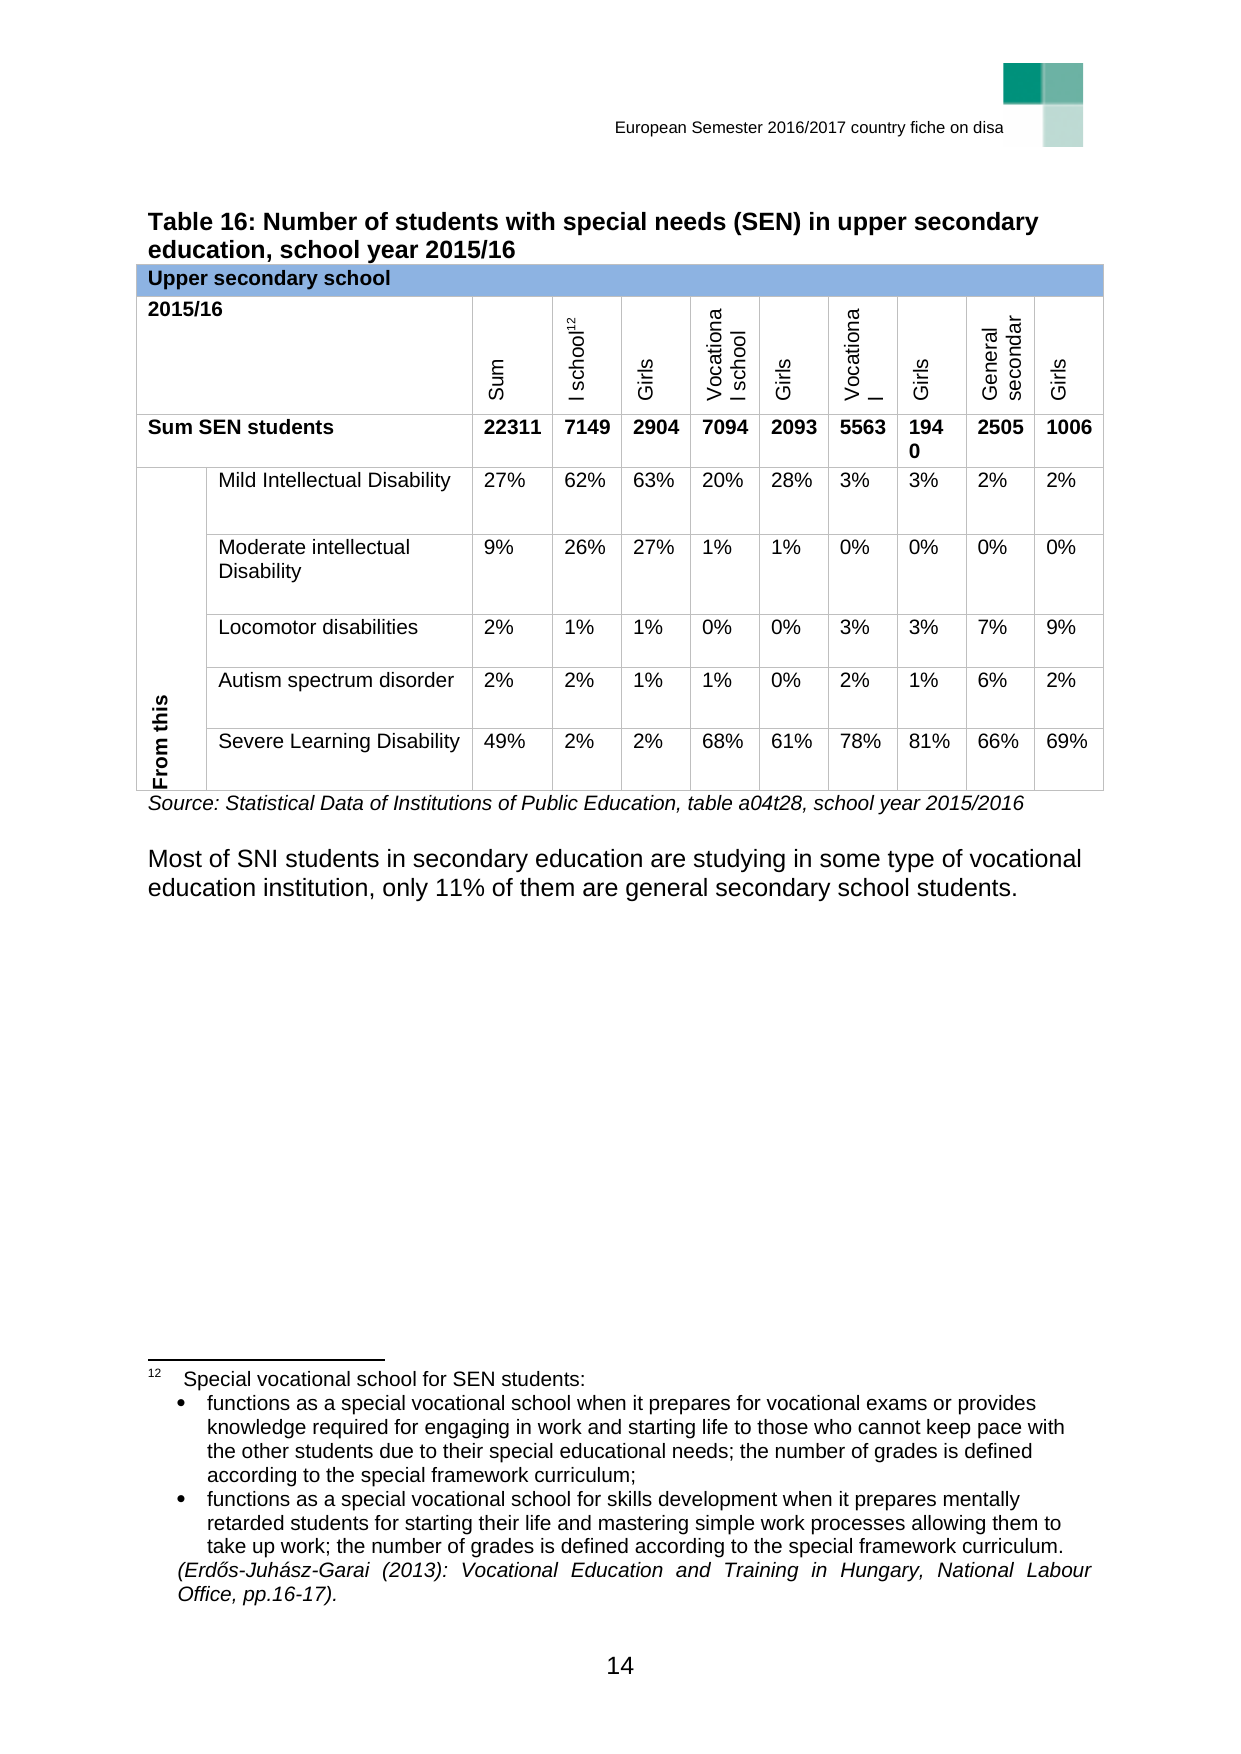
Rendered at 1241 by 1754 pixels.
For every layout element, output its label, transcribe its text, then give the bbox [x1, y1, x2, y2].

table_cell Vocational secondary school [829, 297, 897, 414]
table_cell 1% [622, 668, 690, 728]
table_cell 3% [898, 615, 966, 667]
table_cell 3% [829, 468, 897, 534]
table_cell Vocational school [691, 297, 759, 414]
table_cell 0% [760, 668, 828, 728]
table_cell Moderate intellectual Disability [207, 535, 472, 614]
table_cell Girls [622, 297, 690, 414]
table_cell 7094 [691, 415, 759, 467]
table_cell 2505 [967, 415, 1034, 467]
text Most of SNI students in secondary education are studying in some type of vocational education institution, only 11% of them are general secondary school students. [148, 844, 1092, 901]
table_cell Sum [473, 297, 552, 414]
table_cell 26% [553, 535, 621, 614]
table_cell 3% [829, 615, 897, 667]
table_cell 9% [473, 535, 552, 614]
table_cell 2% [967, 468, 1034, 534]
table_cell 0% [1035, 535, 1103, 614]
table_cell 66% [967, 729, 1034, 790]
table_cell 6% [967, 668, 1034, 728]
table_cell 20% [691, 468, 759, 534]
table_cell General secondary school [967, 297, 1034, 414]
table_cell 0% [760, 615, 828, 667]
table_cell 0% [967, 535, 1034, 614]
table_cell 1940 [898, 415, 966, 467]
table_cell Girls [760, 297, 828, 414]
table_cell 2% [829, 668, 897, 728]
table_cell 1% [691, 535, 759, 614]
table_cell 1% [622, 615, 690, 667]
table_cell Girls [1035, 297, 1103, 414]
table_cell 2% [553, 668, 621, 728]
table_cell 2015/16 [137, 297, 472, 414]
table_cell 1% [691, 668, 759, 728]
table_cell 69% [1035, 729, 1103, 790]
table_cell 81% [898, 729, 966, 790]
table_cell 0% [691, 615, 759, 667]
table_cell 0% [829, 535, 897, 614]
table_cell 9% [1035, 615, 1103, 667]
table_cell 63% [622, 468, 690, 534]
table_cell Locomotor disabilities [207, 615, 472, 667]
table_cell 2% [473, 615, 552, 667]
table_cell 7% [967, 615, 1034, 667]
table_cell 1% [553, 615, 621, 667]
table_cell From this [137, 468, 206, 790]
table_cell Mild Intellectual Disability [207, 468, 472, 534]
picture [1001, 63, 1082, 143]
table_cell Sum SEN students [137, 415, 472, 467]
table_cell 1% [898, 668, 966, 728]
table_cell Severe Learning Disability [207, 729, 472, 790]
table_cell 2% [1035, 668, 1103, 728]
table_cell 27% [473, 468, 552, 534]
table_header Upper secondary school [137, 265, 1103, 296]
table_cell 28% [760, 468, 828, 534]
table_cell 2% [1035, 468, 1103, 534]
table_cell 3% [898, 468, 966, 534]
table_cell 2904 [622, 415, 690, 467]
table_cell 49% [473, 729, 552, 790]
table_cell 2% [473, 668, 552, 728]
table_cell 5563 [829, 415, 897, 467]
text Source: Statistical Data of Institutions of Public Education, table a04t28, school year 2015/2016 [148, 791, 1092, 815]
table_cell 2% [622, 729, 690, 790]
table_cell Autism spectrum disorder [207, 668, 472, 728]
table_cell 22311 [473, 415, 552, 467]
table_cell 68% [691, 729, 759, 790]
table_cell 7149 [553, 415, 621, 467]
table_cell 1% [760, 535, 828, 614]
table_cell 2093 [760, 415, 828, 467]
table_cell Girls [898, 297, 966, 414]
table_cell 0% [898, 535, 966, 614]
table_cell Special vocational school [553, 297, 621, 414]
table_cell 2% [553, 729, 621, 790]
table_cell 27% [622, 535, 690, 614]
table_cell 62% [553, 468, 621, 534]
table_cell 61% [760, 729, 828, 790]
table_cell 1006 [1035, 415, 1103, 467]
text Table 16: Number of students with special needs (SEN) in upper secondary education, school year 2015/16 [148, 207, 1092, 264]
table_cell 78% [829, 729, 897, 790]
